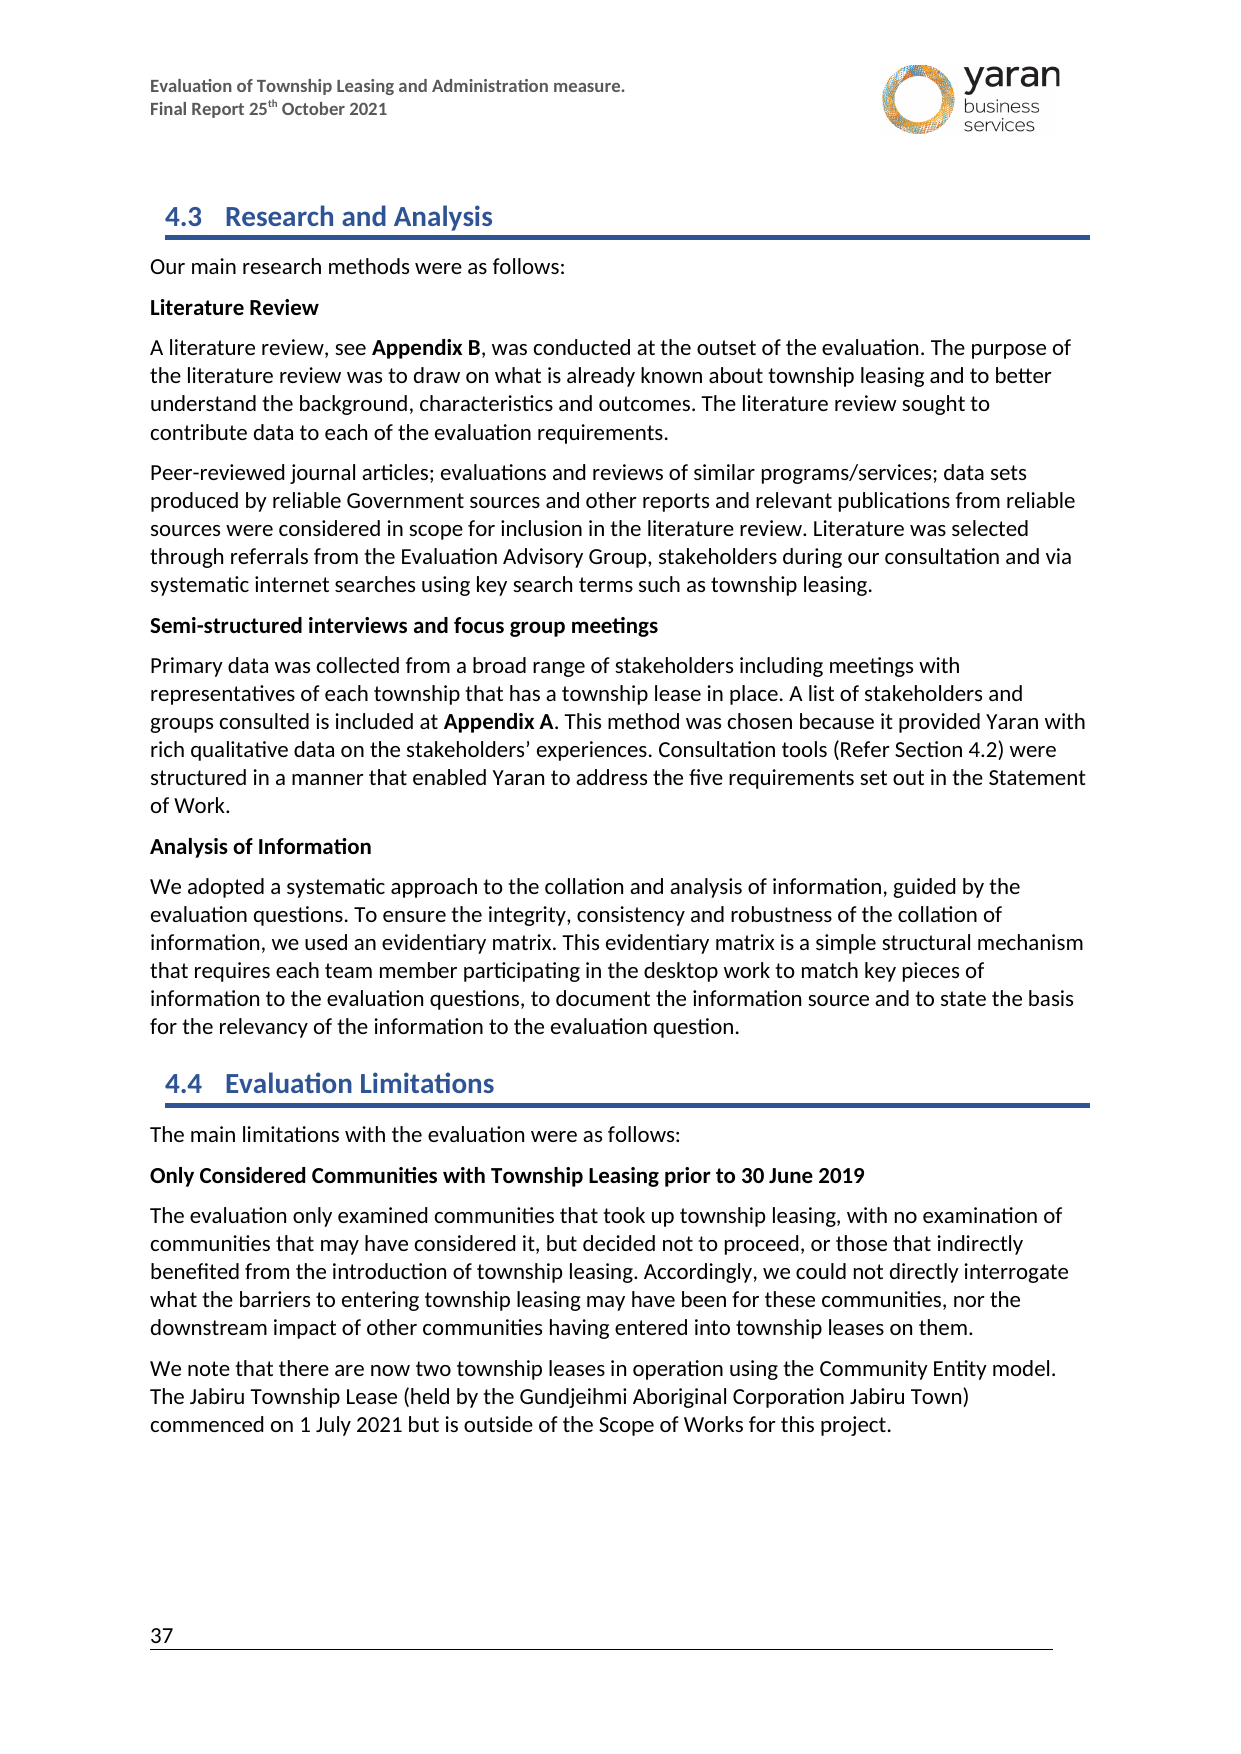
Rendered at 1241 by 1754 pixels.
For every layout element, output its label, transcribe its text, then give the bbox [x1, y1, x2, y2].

text Peer-reviewed journal articles; evaluations and reviews of similar programs/services; data sets produced by reliable Government sources and other reports and relevant publications from reliable sources were considered in scope for inclusion in the literature review. Literature was selected through referrals from the Evaluation Advisory Group, stakeholders during our consultation and via systematic internet searches using key search terms such as township leasing. [150, 458, 1090, 598]
text Only Considered Communities with Township Leasing prior to 30 June 2019 [150, 1161, 1090, 1189]
text Our main research methods were as follows: [150, 252, 1090, 281]
text Primary data was collected from a broad range of stakeholders including meetings with representatives of each township that has a township lease in place. A list of stakeholders and groups consulted is included at Appendix A. This method was chosen because it provided Yaran with rich qualitative data on the stakeholders’ experiences. Consultation tools (Refer Section 4.2) were structured in a manner that enabled Yaran to address the five requirements set out in the Statement of Work. [150, 651, 1090, 819]
picture [882, 65, 1060, 134]
subtitle Evaluation Limitations [165, 1066, 1090, 1103]
text The main limitations with the evaluation were as follows: [150, 1120, 1090, 1148]
subtitle Research and Analysis [165, 198, 1090, 235]
text Analysis of Information [150, 832, 1090, 860]
text Semi-structured interviews and focus group meetings [150, 611, 1090, 639]
text Literature Review [150, 293, 1090, 321]
text A literature review, see Appendix B, was conducted at the outset of the evaluation. The purpose of the literature review was to draw on what is already known about township leasing and to better understand the background, characteristics and outcomes. The literature review sought to contribute data to each of the evaluation requirements. [150, 333, 1090, 446]
text We note that there are now two township leases in operation using the Community Entity model. The Jabiru Township Lease (held by the Gundjeihmi Aboriginal Corporation Jabiru Town) commenced on 1 July 2021 but is outside of the Scope of Works for this project. [150, 1354, 1090, 1438]
text The evaluation only examined communities that took up township leasing, with no examination of communities that may have considered it, but decided not to proceed, or those that indirectly benefited from the introduction of township leasing. Accordingly, we could not directly interrogate what the barriers to entering township leasing may have been for these communities, nor the downstream impact of other communities having entered into township leases on them. [150, 1201, 1090, 1342]
text We adopted a systematic approach to the collation and analysis of information, guided by the evaluation questions. To ensure the integrity, consistency and robustness of the collation of information, we used an evidentiary matrix. This evidentiary matrix is a simple structural mechanism that requires each team member participating in the desktop work to match key pieces of information to the evaluation questions, to document the information source and to state the basis for the relevancy of the information to the evaluation question. [150, 872, 1090, 1041]
